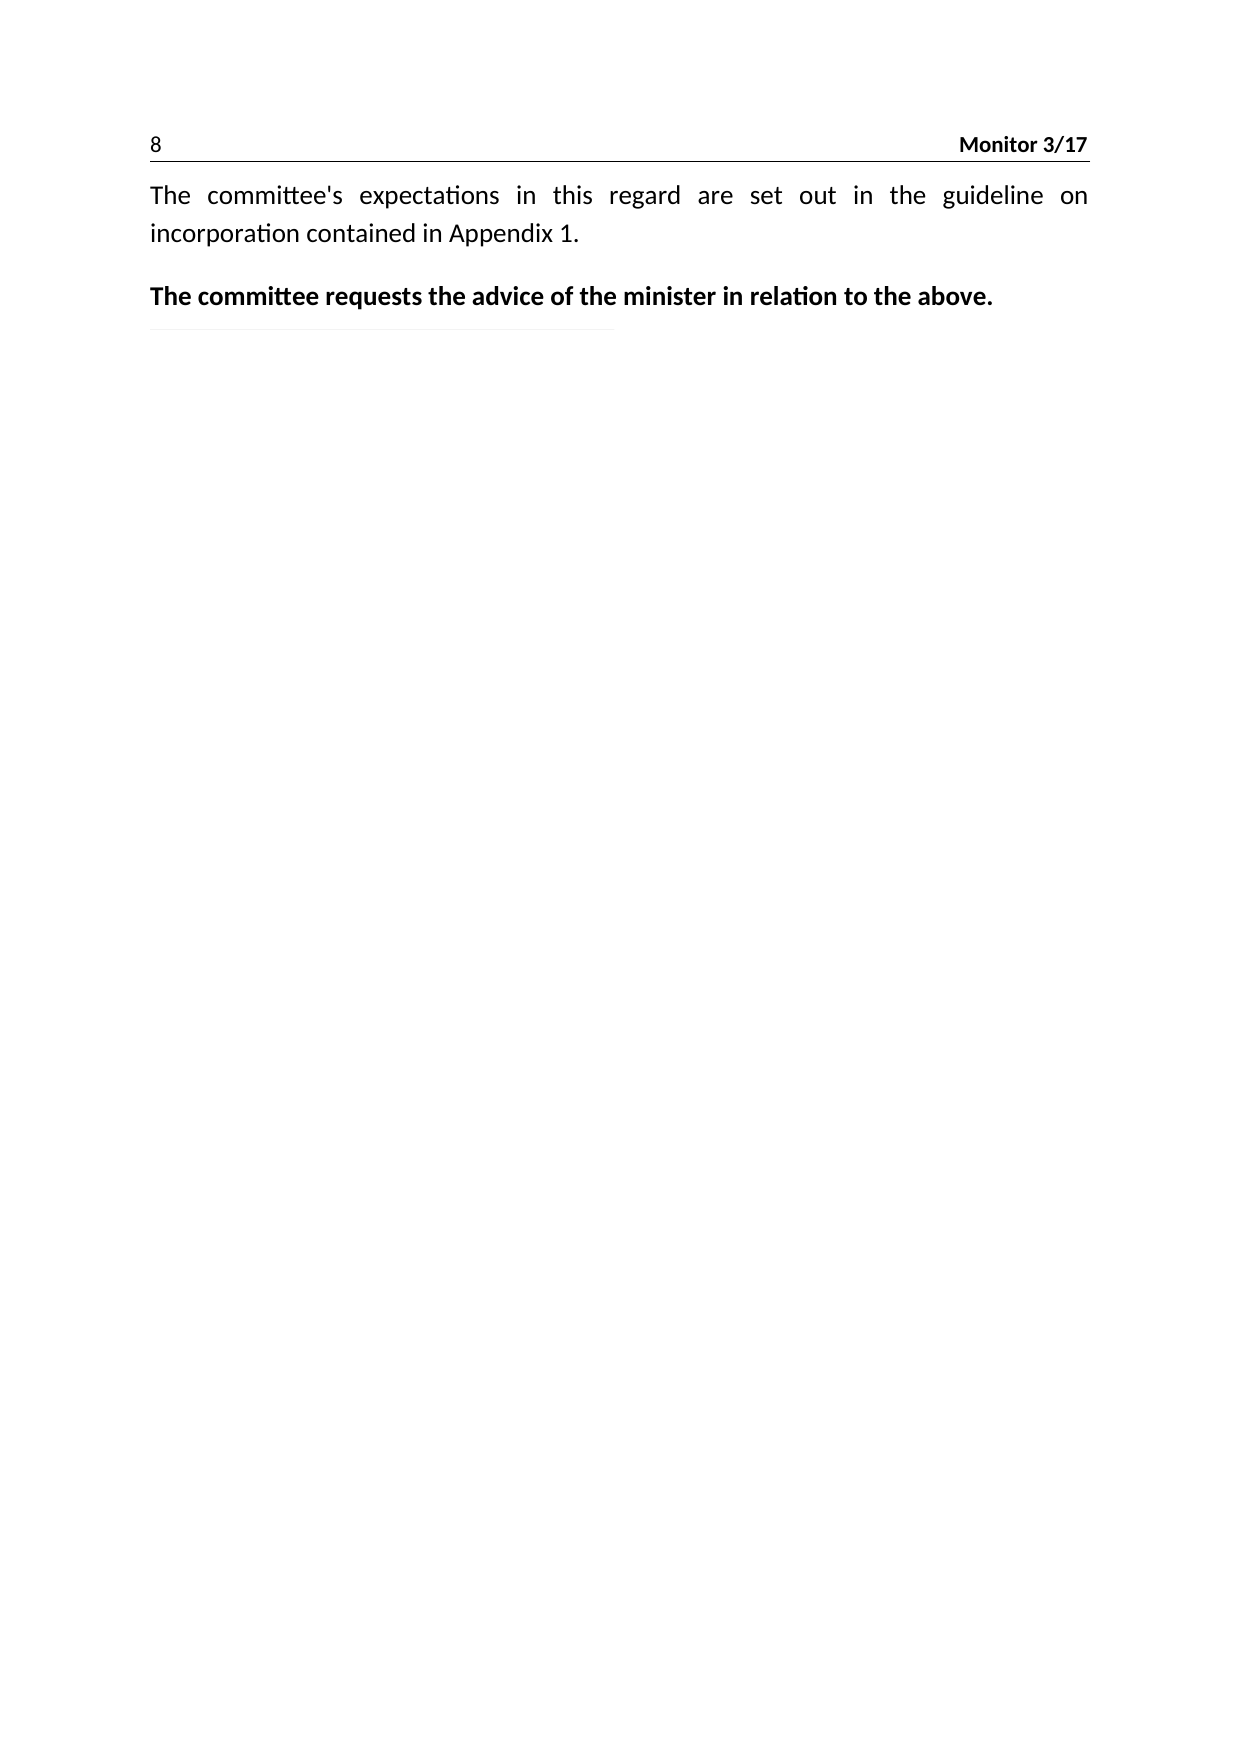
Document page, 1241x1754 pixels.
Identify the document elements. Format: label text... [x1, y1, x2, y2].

text The committee's expectations in this regard are set out in the guideline on incorporation contained in Appendix 1. [150, 178, 1090, 249]
text The committee requests the advice of the minister in relation to the above. [150, 279, 1090, 312]
